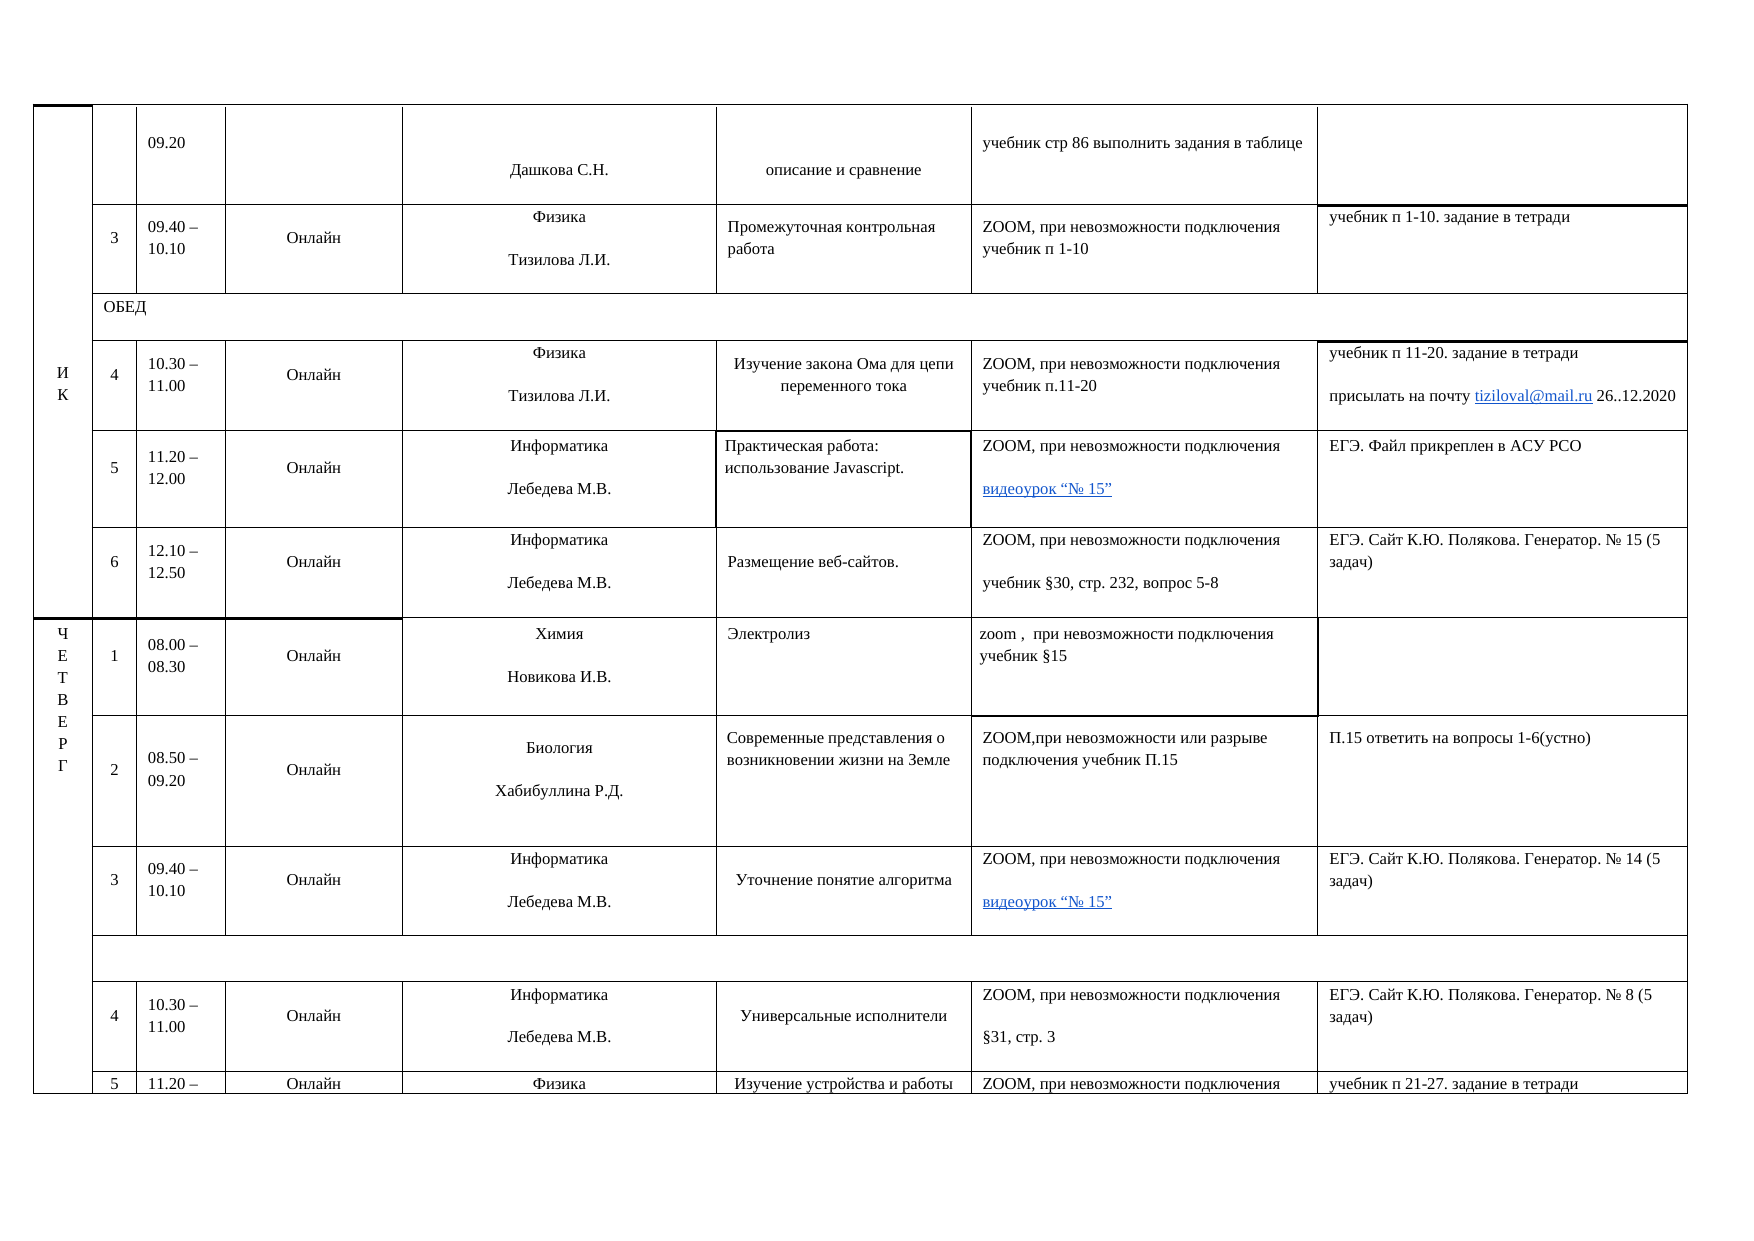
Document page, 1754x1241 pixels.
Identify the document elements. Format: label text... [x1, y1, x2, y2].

table_cell ZOOM,при невозможности или разрыве подключения учебник П.15 [972, 717, 1317, 846]
table_cell 4 [93, 982, 136, 1071]
table_cell Размещение веб-сайтов. [717, 528, 971, 617]
table_cell ОБЕД [93, 294, 1687, 340]
table_cell 09.40 – 10.10 [137, 847, 225, 935]
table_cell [716, 105, 971, 203]
table_cell П.15 ответить на вопросы 1-6(устно) [1318, 716, 1687, 846]
table_cell ЕГЭ. Сайт К.Ю. Полякова. Генератор. № 14 (5 задач) [1318, 847, 1687, 935]
table_cell 2 [93, 716, 136, 846]
table_cell 1 [93, 620, 136, 715]
table_cell Универсальные исполнители [717, 982, 971, 1071]
table_cell Онлайн [226, 982, 402, 1071]
table_cell Онлайн [226, 341, 402, 430]
table_cell 5 [93, 1072, 136, 1093]
table_cell Онлайн [225, 105, 402, 203]
table_cell Информатика Лебедева М.В. [403, 431, 715, 527]
table_cell Онлайн [226, 1072, 402, 1093]
table_cell 4 [93, 341, 136, 430]
table_cell Уточнение понятие алгоритма [717, 847, 971, 935]
table_cell ZOOM, при невозможности подключения видеоурок “№ 15” [972, 847, 1317, 935]
table_cell учебник п 11-20. задание в тетради присылать на почту tiziloval@mail.ru 26..12.2020 [1318, 343, 1687, 430]
table_cell 2 [93, 105, 136, 203]
table_cell 3 [93, 205, 136, 293]
table_cell 11.20 – 12.00 [137, 1072, 225, 1093]
table_cell Информатика Лебедева М.В. [403, 528, 716, 617]
table_cell ZOOM, при невозможности подключения учебник §30, стр. 232, вопрос 5-8 [972, 528, 1317, 617]
table_cell Современные представления о возникновении жизни на Земле [717, 716, 971, 846]
table_cell Онлайн [226, 847, 402, 935]
table_cell 3 [93, 847, 136, 935]
table_cell Онлайн [226, 205, 402, 293]
table_cell Промежуточная контрольная работа [717, 205, 971, 293]
table_cell Электролиз [717, 618, 971, 715]
table_cell 08.50 – 09.20 [136, 105, 225, 203]
table_cell 10.30 – 11.00 [137, 341, 225, 430]
table_cell 5 [93, 431, 136, 527]
table_cell ЕГЭ. Сайт К.Ю. Полякова. Генератор. № 8 (5 задач) [1318, 982, 1687, 1071]
table_cell Биология Хабибуллина Р.Д. [403, 716, 716, 846]
table_cell ЕГЭ. Сайт К.Ю. Полякова. Генератор. № 15 (5 задач) [1318, 528, 1687, 617]
table_cell Информатика Лебедева М.В. [403, 847, 716, 935]
table_cell 12.10 – 12.50 [137, 528, 225, 617]
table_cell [1318, 1072, 1687, 1093]
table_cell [972, 1072, 1317, 1093]
table_cell [93, 936, 1687, 981]
table_cell 09.40 – 10.10 [137, 205, 225, 293]
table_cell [717, 1072, 971, 1093]
table_cell 10.30 – 11.00 [137, 982, 225, 1071]
table_cell ZOOM, при невозможности подключения учебник п 1-10 [972, 205, 1317, 293]
table_cell ЧЕТВЕРГ [34, 620, 92, 1093]
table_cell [403, 1072, 716, 1093]
table_cell 6 [93, 528, 136, 617]
table_cell Изучение закона Ома для цепи переменного тока [717, 341, 971, 430]
table_cell ЕГЭ. Файл прикреплен в АСУ РСО [1318, 431, 1687, 527]
table_cell zoom , при невозможности подключения учебник §15 [972, 618, 1317, 715]
table_cell ZOOM, при невозможности подключения видеоурок “№ 15” [972, 431, 1317, 527]
table_cell Онлайн [226, 716, 402, 846]
table_cell Практическая работа: использование Javascript. [717, 432, 970, 527]
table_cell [971, 105, 1318, 203]
table_cell Онлайн [226, 431, 402, 527]
table_cell Физика Тизилова Л.И. [403, 205, 716, 293]
table_cell ZOOM, при невозможности подключения учебник п.11-20 [972, 341, 1317, 430]
table_cell 11.20 – 12.00 [137, 431, 225, 527]
table_cell Информатика Лебедева М.В. [403, 982, 716, 1071]
table_cell Онлайн [226, 620, 402, 715]
table_cell учебник п 1-10. задание в тетради [1318, 207, 1687, 293]
table_cell Онлайн [226, 528, 402, 617]
table_cell [1319, 618, 1687, 715]
table_cell 08.50 – 09.20 [137, 716, 225, 846]
table_cell ZOOM, при невозможности подключения §31, стр. 3 [972, 982, 1317, 1071]
table_cell Физика Тизилова Л.И. [403, 341, 716, 430]
table_cell Химия Новикова И.В. [403, 618, 716, 715]
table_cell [402, 105, 716, 203]
table_cell 08.00 – 08.30 [137, 620, 225, 715]
